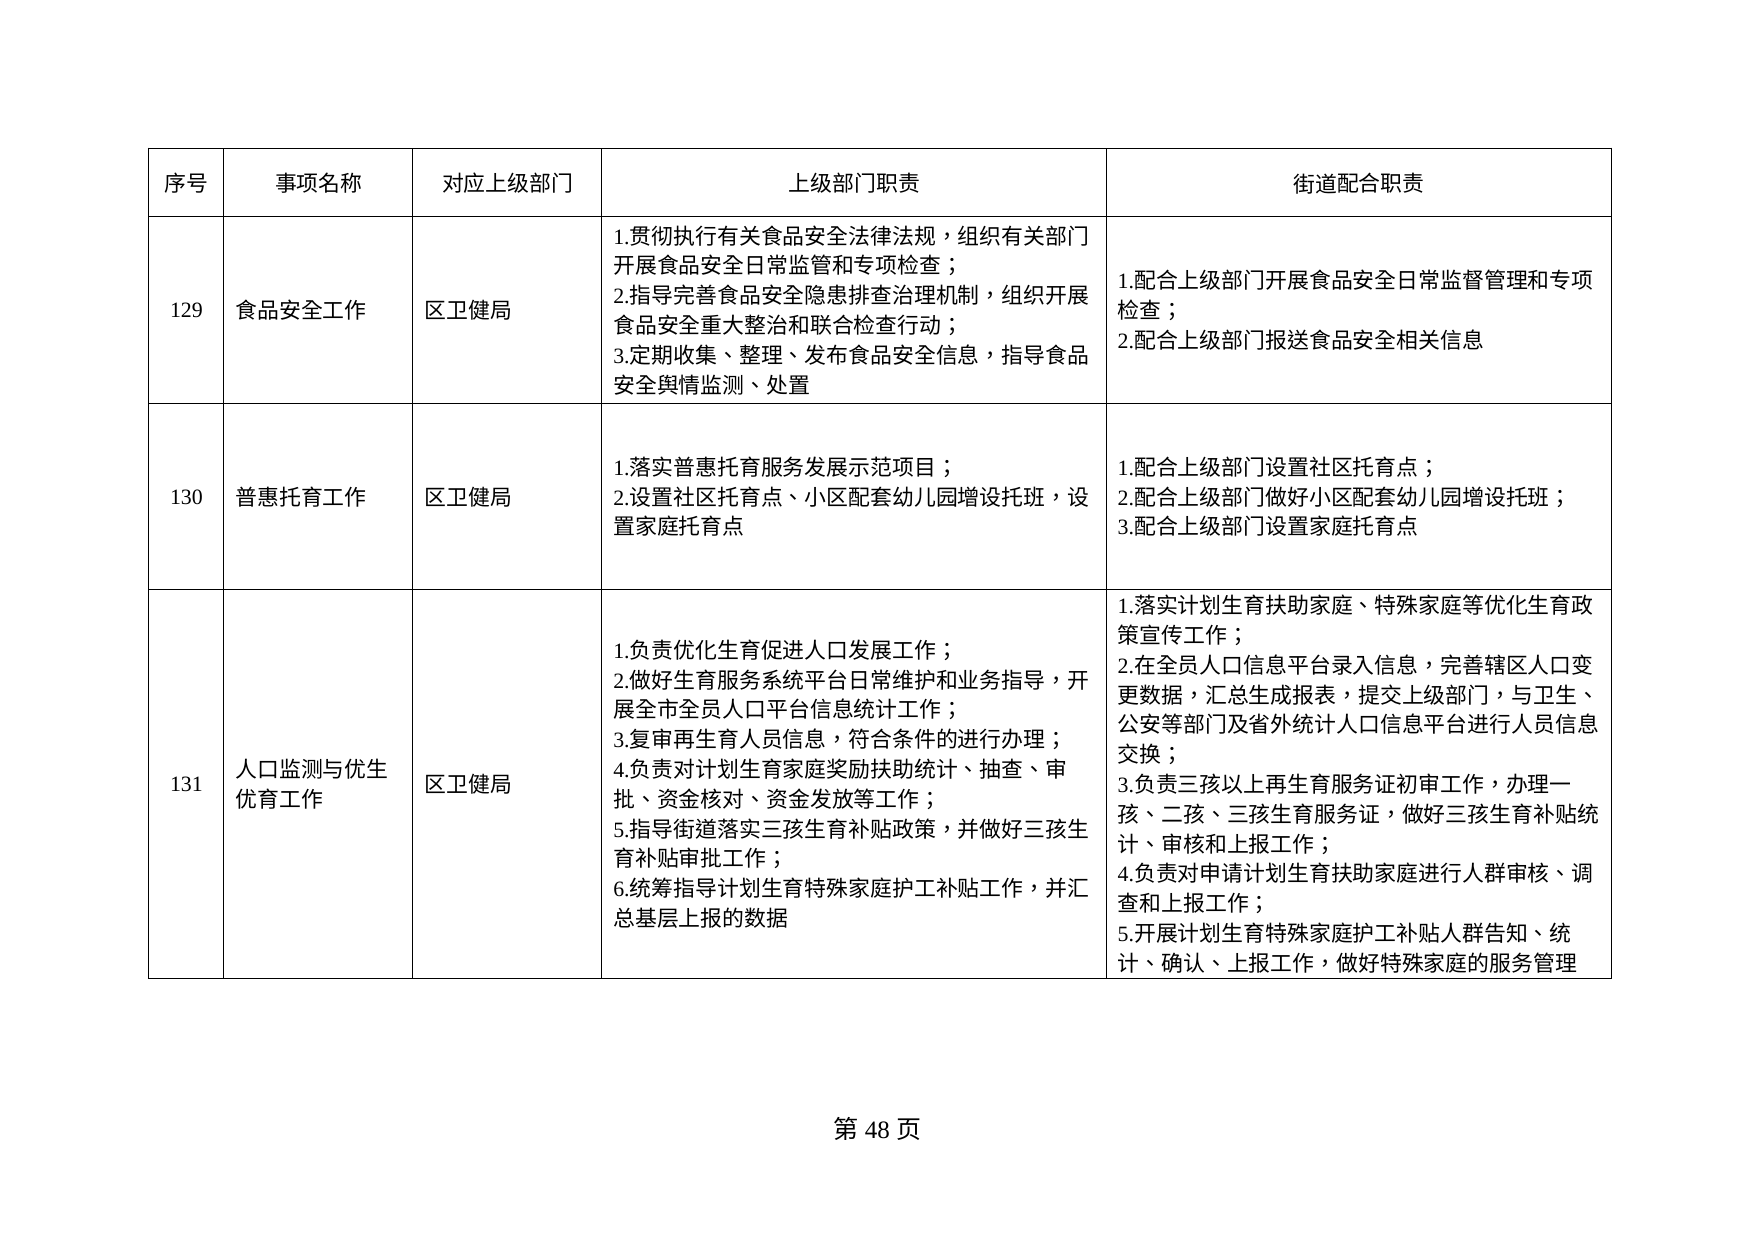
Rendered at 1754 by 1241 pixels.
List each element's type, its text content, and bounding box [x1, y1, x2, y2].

table_header 街道配合职责 [1107, 149, 1611, 216]
table_cell 普惠托育工作 [224, 404, 412, 589]
table_cell 131 [149, 590, 223, 977]
table_header 序号 [149, 149, 223, 216]
table_cell 1.贯彻执行有关食品安全法律法规，组织有关部门开展食品安全日常监管和专项检查； 2.指导完善食品安全隐患排查治理机制，组织开展食品安全重大整治和联合检查行动； 3.定期收集、整理、发布食品安全信息，指导食品安全舆情监测、处置 [602, 217, 1106, 403]
table_cell 1.负责优化生育促进人口发展工作； 2.做好生育服务系统平台日常维护和业务指导，开展全市全员人口平台信息统计工作； 3.复审再生育人员信息，符合条件的进行办理； 4.负责对计划生育家庭奖励扶助统计、抽查、审批、资金核对、资金发放等工作； 5.指导街道落实三孩生育补贴政策，并做好三孩生育补贴审批工作； 6.统筹指导计划生育特殊家庭护工补贴工作，并汇总基层上报的数据 [602, 590, 1106, 977]
table_cell 1.配合上级部门开展食品安全日常监督管理和专项检查； 2.配合上级部门报送食品安全相关信息 [1107, 217, 1611, 403]
table_cell 区卫健局 [413, 404, 601, 589]
table_cell 130 [149, 404, 223, 589]
table_cell 1.落实普惠托育服务发展示范项目； 2.设置社区托育点、小区配套幼儿园增设托班，设置家庭托育点 [602, 404, 1106, 589]
table_header 上级部门职责 [602, 149, 1106, 216]
table_cell 区卫健局 [413, 590, 601, 977]
table_cell 区卫健局 [413, 217, 601, 403]
table_cell 食品安全工作 [224, 217, 412, 403]
table_cell 129 [149, 217, 223, 403]
table_header 对应上级部门 [413, 149, 601, 216]
table_cell 人口监测与优生优育工作 [224, 590, 412, 977]
table_header 事项名称 [224, 149, 412, 216]
table_cell 1.配合上级部门设置社区托育点； 2.配合上级部门做好小区配套幼儿园增设托班； 3.配合上级部门设置家庭托育点 [1107, 404, 1611, 589]
table_cell 1.落实计划生育扶助家庭、特殊家庭等优化生育政策宣传工作； 2.在全员人口信息平台录入信息，完善辖区人口变更数据，汇总生成报表，提交上级部门，与卫生、公安等部门及省外统计人口信息平台进行人员信息交换； 3.负责三孩以上再生育服务证初审工作，办理一孩、二孩、三孩生育服务证，做好三孩生育补贴统计、审核和上报工作； 4.负责对申请计划生育扶助家庭进行人群审核、调查和上报工作； 5.开展计划生育特殊家庭护工补贴人群告知、统计、确认、上报工作，做好特殊家庭的服务管理 [1107, 590, 1611, 977]
